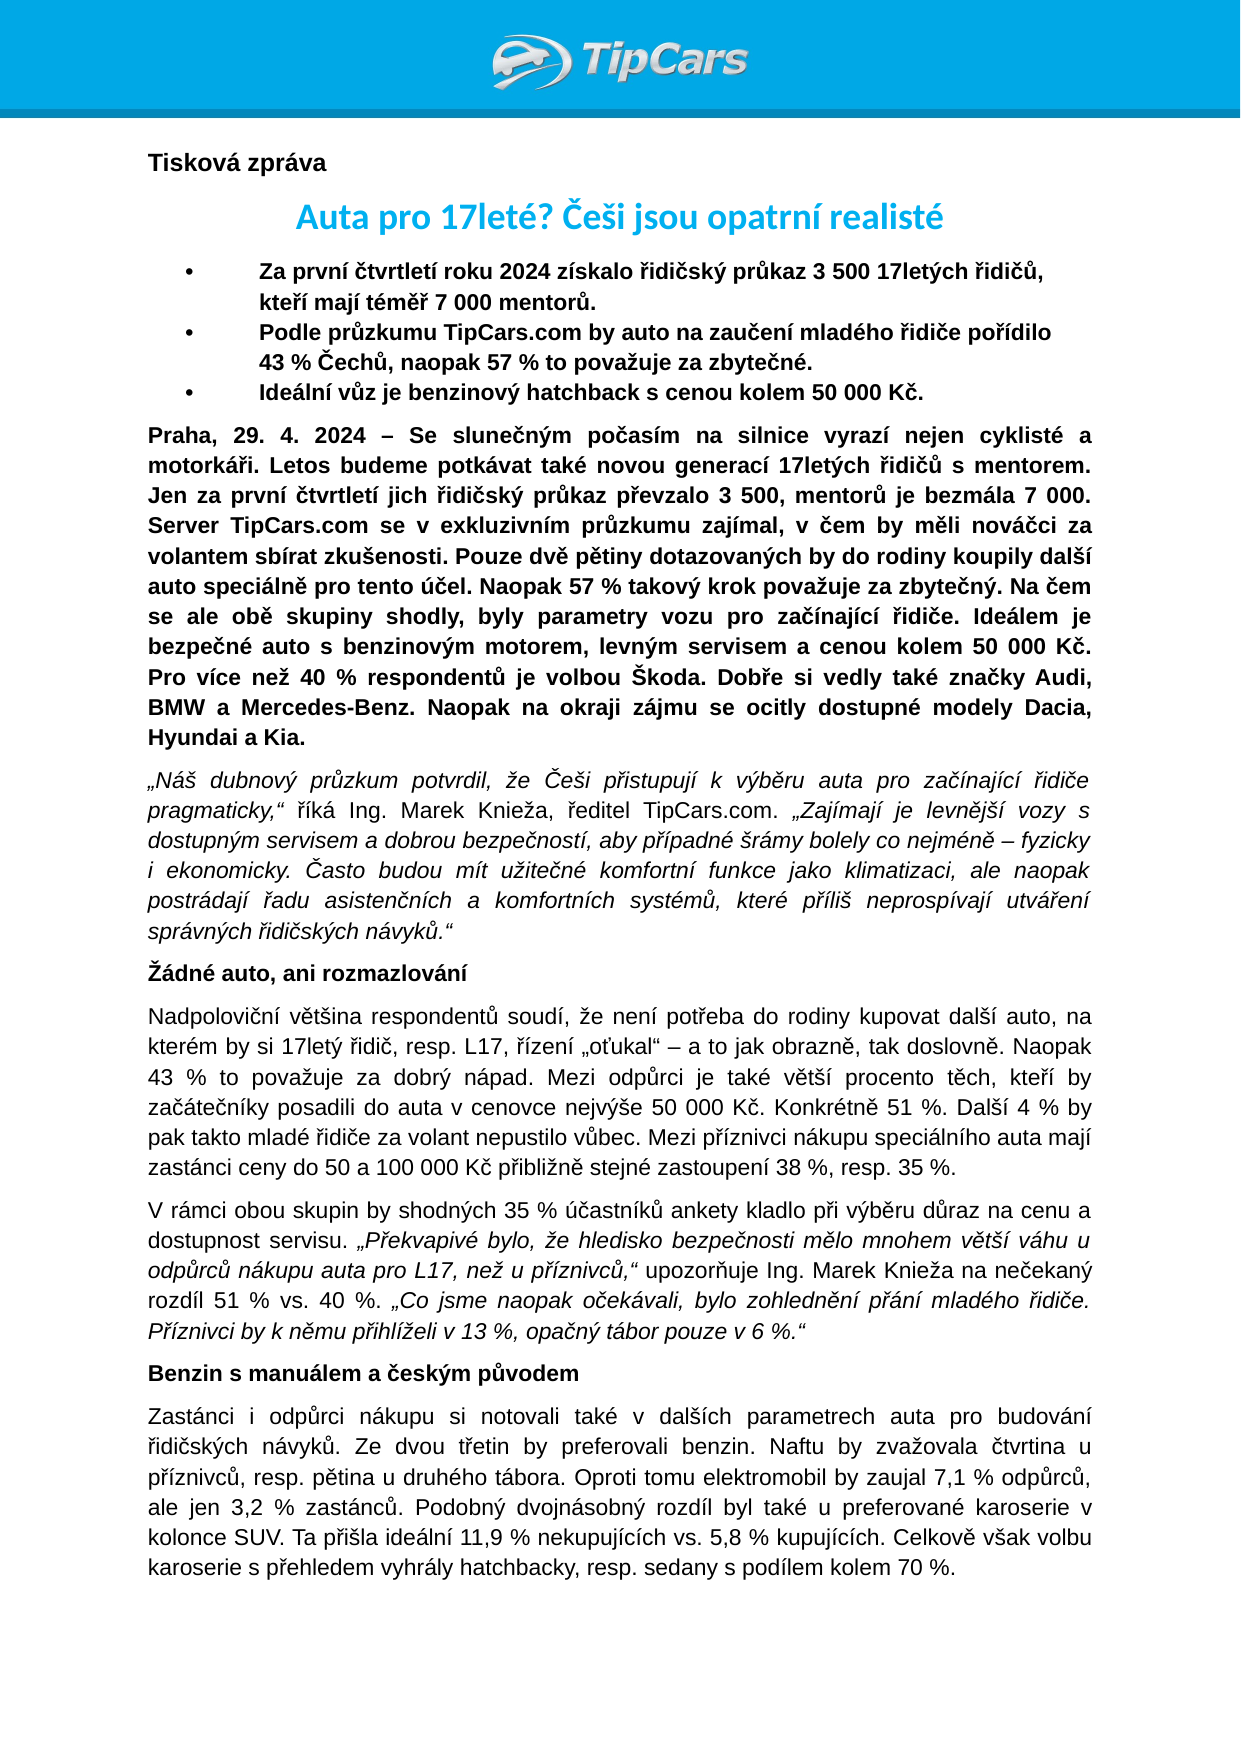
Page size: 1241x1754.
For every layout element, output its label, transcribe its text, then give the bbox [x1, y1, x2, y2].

picture [679, 50, 704, 75]
text Praha, 29. 4. 2024 – Se slunečným počasím na silnice vyrazí nejen cyklisté a motorkáři. Letos budeme potkávat také novou generací 17letých řidičů s mentorem. Jen za první čtvrtletí jich řidičský průkaz převzalo 3 500, mentorů je bezmála 7 000. Server TipCars.com se v exkluzivním průzkumu zajímal, v čem by měli nováčci za volantem sbírat zkušenosti. Pouze dvě pětiny dotazovaných by do rodiny koupily další auto speciálně pro tento účel. Naopak 57 % takový krok považuje za zbytečný. Na čem se ale obě skupiny shodly, byly parametry vozu pro začínající řidiče. Ideálem je bezpečné auto s benzinovým motorem, levným servisem a cenou kolem 50 000 Kč. Pro více než 40 % respondentů je volbou Škoda. Dobře si vedly také značky Audi, BMW a Mercedes-Benz. Naopak na okraji zájmu se ocitly dostupné modely Dacia, Hyundai a Kia. [148, 422, 1093, 750]
text Zastánci i odpůrci nákupu si notovali také v dalších parametrech auta pro budování řidičských návyků. Ze dvou třetin by preferovali benzin. Naftu by zvažovala čtvrtina u příznivců, resp. pětina u druhého tábora. Oproti tomu elektromobil by zaujal 7,1 % odpůrců, ale jen 3,2 % zastánců. Podobný dvojnásobný rozdíl byl také u preferované karoserie v kolonce SUV. Ta přišla ideální 11,9 % nekupujících vs. 5,8 % kupujících. Celkově však volbu karoserie s přehledem vyhrály hatchbacky, resp. sedany s podílem kolem 70 %. [148, 1403, 1093, 1581]
picture [651, 43, 680, 75]
text V rámci obou skupin by shodných 35 % účastníků ankety kladlo při výběru důraz na cenu a dostupnost servisu. „Překvapivé bylo, že hledisko bezpečnosti mělo mnohem větší váhu u odpůrců nákupu auta pro L17, než u příznivců,“ upozorňuje Ing. Marek Knieža na nečekaný rozdíl 51 % vs. 40 %. „Co jsme naopak očekávali, bylo zohlednění přání mladého řidiče. Příznivci by k němu přihlíželi v 13 %, opačný tábor pouze v 6 %.“ [148, 1197, 1093, 1344]
picture [618, 50, 648, 82]
text „Náš dubnový průzkum potvrdil, že Češi přistupují k výběru auta pro začínající řidiče pragmaticky,“ říká Ing. Marek Knieža, ředitel TipCars.com. „Zajímají je levnější vozy s dostupným servisem a dobrou bezpečností, aby případné šrámy bolely co nejméně – fyzicky i ekonomicky. Často budou mít užitečné komfortní funkce jako klimatizaci, ale naopak postrádají řadu asistenčních a komfortních systémů, které příliš neprospívají utváření správných řidičských návyků.“ [148, 767, 1093, 944]
picture [704, 50, 748, 75]
text Benzin s manuálem a českým původem [148, 1360, 1093, 1387]
text Nadpoloviční většina respondentů soudí, že není potřeba do rodiny kupovat další auto, na kterém by si 17letý řidič, resp. L17, řízení „oťukal“ – a to jak obrazně, tak doslovně. Naopak 43 % to považuje za dobrý nápad. Mezi odpůrci je také větší procento těch, kteří by začátečníky posadili do auta v cenovce nejvýše 50 000 Kč. Konkrétně 51 %. Další 4 % by pak takto mladé řidiče za volant nepustilo vůbec. Mezi příznivci nákupu speciálního auta mají zastánci ceny do 50 a 100 000 Kč přibližně stejné zastoupení 38 %, resp. 35 %. [148, 1003, 1093, 1181]
text Tisková zpráva [148, 148, 1093, 176]
picture [0, 118, 1241, 122]
picture [507, 35, 573, 88]
list Podle průzkumu TipCars.com by auto na zaučení mladého řidiče pořídilo 43 % Čechů, naopak 57 % to považuje za zbytečné. [185, 319, 1093, 375]
list Ideální vůz je benzinový hatchback s cenou kolem 50 000 Kč. [185, 379, 1093, 406]
list Za první čtvrtletí roku 2024 získalo řidičský průkaz 3 500 17letých řidičů, kteří mají téměř 7 000 mentorů. [185, 258, 1093, 315]
picture [584, 41, 624, 74]
text Žádné auto, ani rozmazlování [148, 960, 1093, 987]
text Auta pro 17leté? Češi jsou opatrní realisté [148, 193, 1093, 239]
picture [493, 41, 554, 90]
